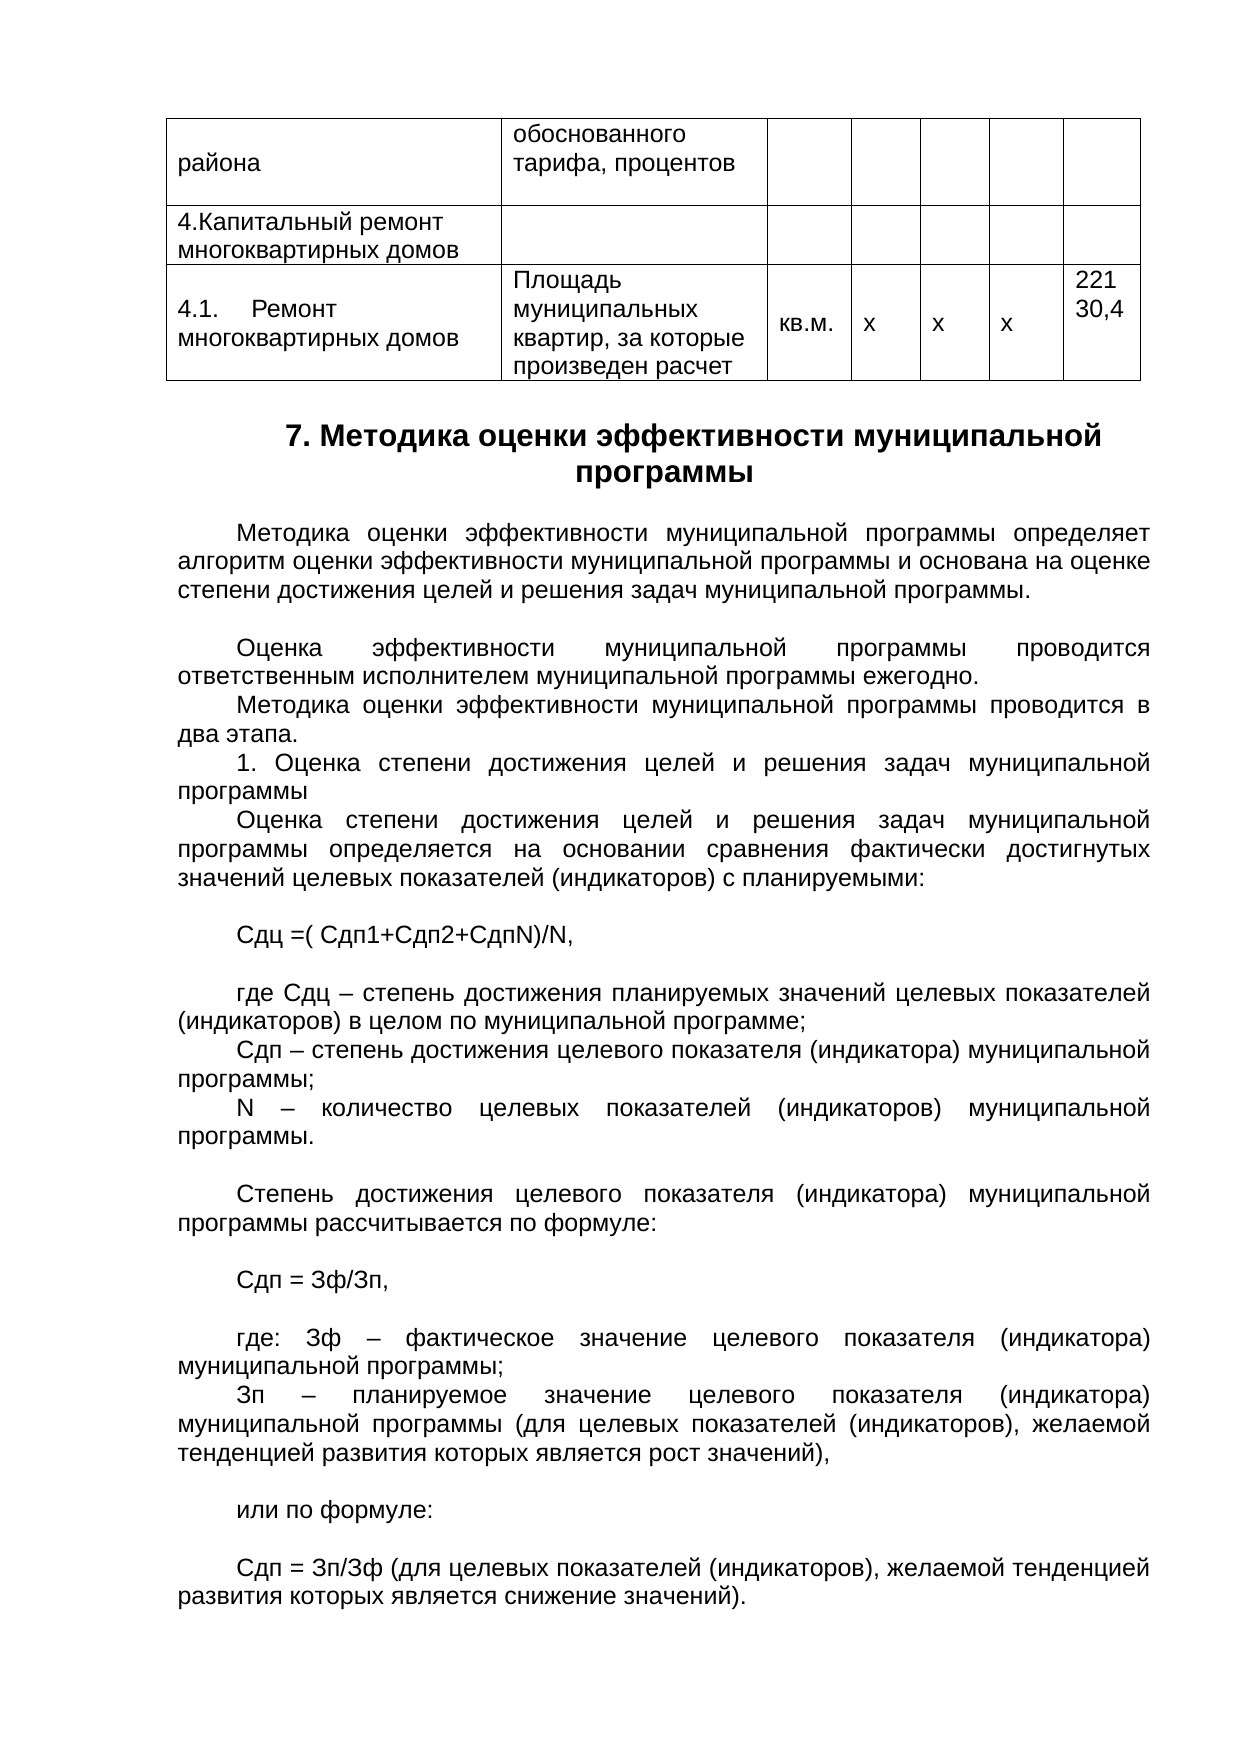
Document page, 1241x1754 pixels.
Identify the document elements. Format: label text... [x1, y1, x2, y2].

table_cell % [768, 119, 851, 205]
text где Сдц – степень достижения планируемых значений целевых показателей (индикаторов) в целом по муниципальной программе; [177, 978, 1152, 1035]
text Сдп – степень достижения целевого показателя (индикатора) муниципальной программы; [177, 1035, 1152, 1093]
table_cell [921, 206, 989, 264]
table_cell 22130,4 [1064, 265, 1140, 380]
table_cell [990, 206, 1063, 264]
text Сдп = Зп/Зф (для целевых показателей (индикаторов), желаемой тенденцией развития которых является снижение значений). [177, 1553, 1152, 1610]
text Зп – планируемое значение целевого показателя (индикатора) муниципальной программы (для целевых показателей (индикаторов), желаемой тенденцией развития которых является рост значений), [177, 1380, 1152, 1466]
text Степень достижения целевого показателя (индикатора) муниципальной программы рассчитывается по формуле: [177, 1179, 1152, 1236]
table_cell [502, 119, 767, 205]
table_cell х [990, 119, 1063, 205]
table_cell х [852, 119, 920, 205]
text 7. Методика оценки эффективности муниципальной программы [177, 417, 1152, 489]
text Оценка степени достижения целей и решения задач муниципальной программы определяется на основании сравнения фактически достигнутых значений целевых показателей (индикаторов) с планируемыми: [177, 805, 1152, 891]
table_cell х [921, 119, 989, 205]
text N – количество целевых показателей (индикаторов) муниципальной программы. [177, 1093, 1152, 1150]
table_cell х [990, 265, 1063, 380]
table_cell х [921, 265, 989, 380]
table_cell кв.м. [768, 265, 851, 380]
text где: Зф – фактическое значение целевого показателя (индикатора) муниципальной программы; [177, 1323, 1152, 1380]
text Методика оценки эффективности муниципальной программы определяет алгоритм оценки эффективности муниципальной программы и основана на оценке степени достижения целей и решения задач муниципальной программы. [177, 518, 1152, 604]
table_cell [502, 206, 767, 264]
text Сдц =( Сдп1+Сдп2+СдпN)/N, [177, 920, 1152, 949]
table_cell 86 [1064, 119, 1140, 205]
table_cell [768, 206, 851, 264]
table_cell Площадь муниципальных квартир, за которые произведен расчет [502, 265, 767, 380]
text Оценка эффективности муниципальной программы проводится ответственным исполнителем муниципальной программы ежегодно. [177, 633, 1152, 690]
table_cell [852, 206, 920, 264]
table_cell х [852, 265, 920, 380]
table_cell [167, 119, 501, 205]
text Сдп = Зф/Зп, [177, 1265, 1152, 1294]
text 1. Оценка степени достижения целей и решения задач муниципальной программы [177, 748, 1152, 805]
table_cell 4.Капитальный ремонт многоквартирных домов [167, 206, 501, 264]
text или по формуле: [177, 1495, 1152, 1524]
table_cell 4.1. Ремонт многоквартирных домов [167, 265, 501, 380]
text Методика оценки эффективности муниципальной программы проводится в два этапа. [177, 690, 1152, 748]
table_cell [1064, 206, 1140, 264]
